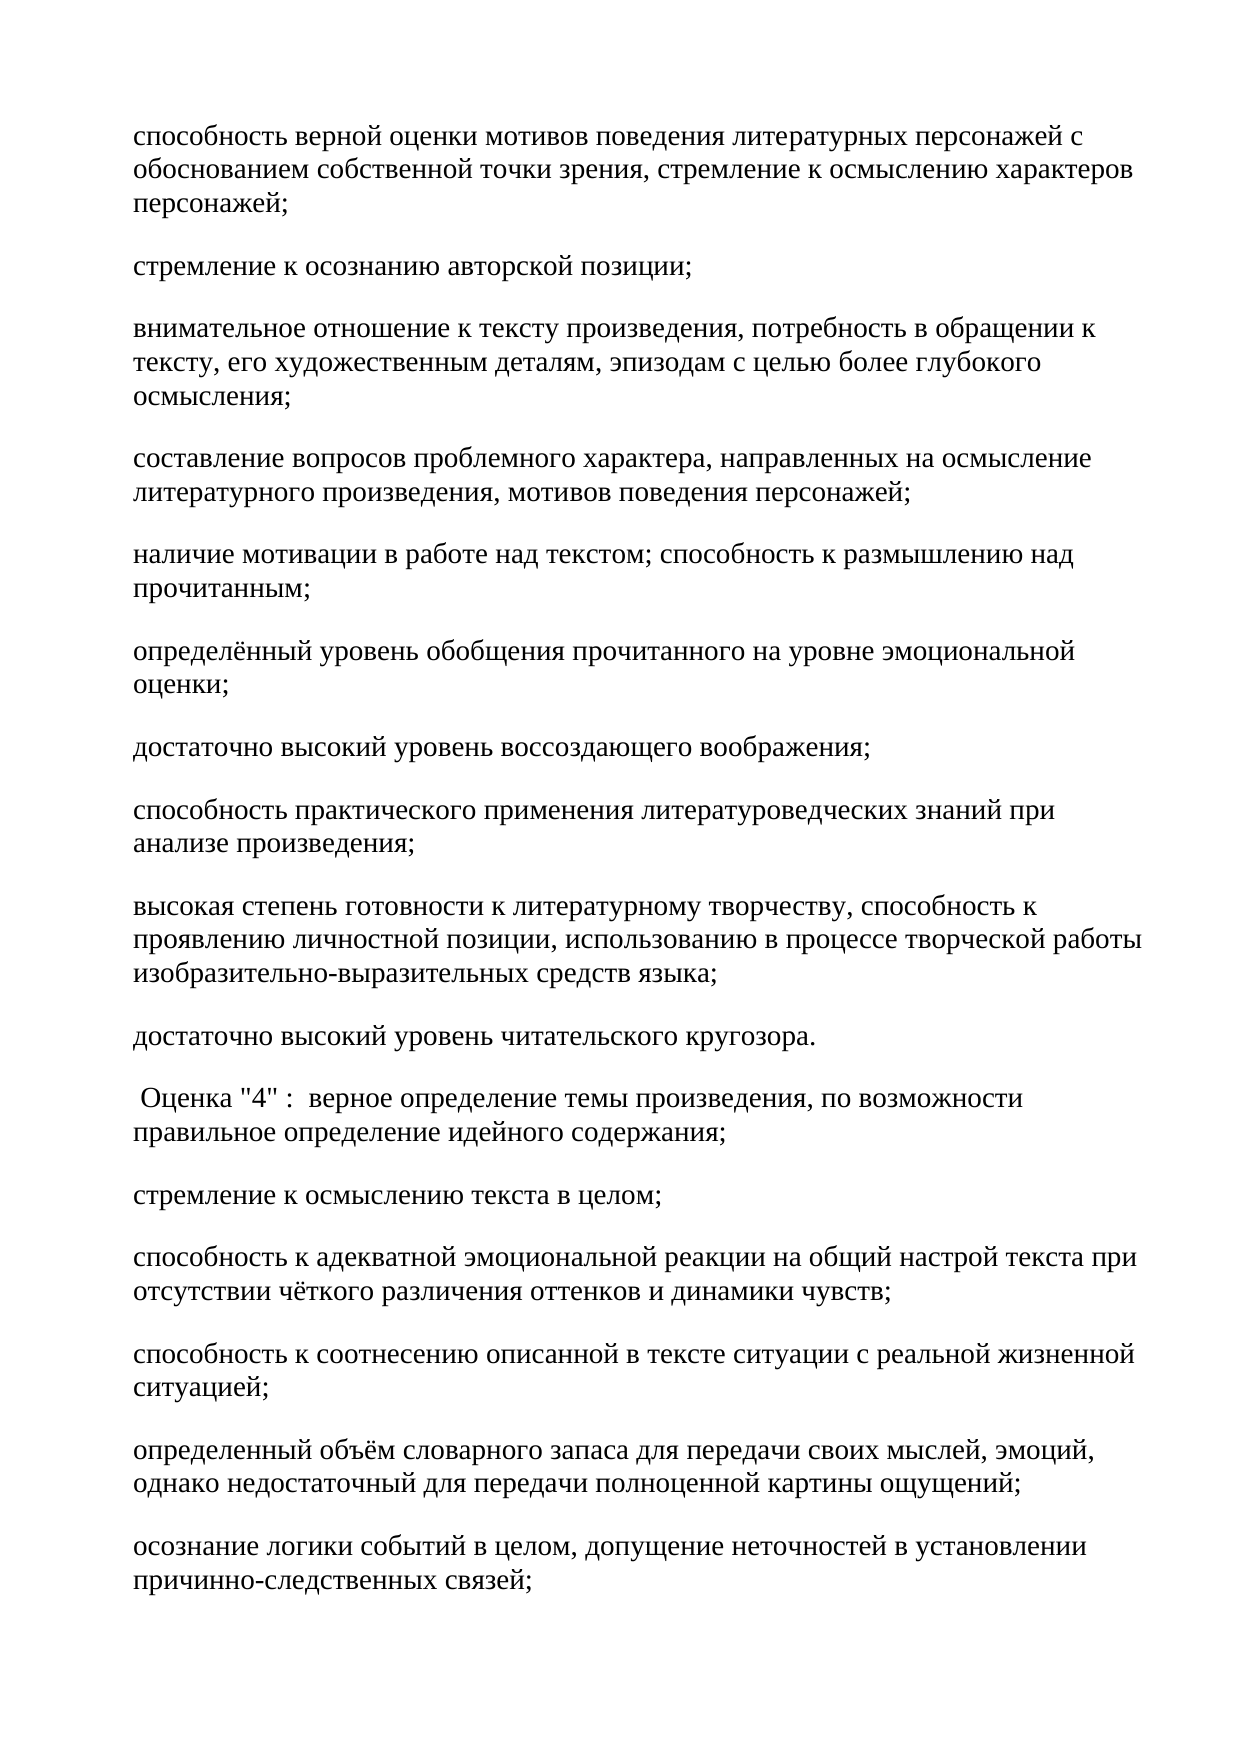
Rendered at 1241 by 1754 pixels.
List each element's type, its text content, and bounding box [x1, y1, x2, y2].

text наличие мотивации в работе над текстом; способность к размышлению над прочитанным; [133, 537, 1152, 604]
text способность практического применения литературоведческих знаний при анализе произведения; [133, 792, 1152, 859]
text способность к адекватной эмоциональной реакции на общий настрой текста при отсутствии чёткого различения оттенков и динамики чувств; [133, 1239, 1152, 1307]
text стремление к осмыслению текста в целом; [133, 1177, 1152, 1210]
text определенный объём словарного запаса для передачи своих мыслей, эмоций, однако недостаточный для передачи полноценной картины ощущений; [133, 1432, 1152, 1499]
text осознание логики событий в целом, допущение неточностей в установлении причинно-следственных связей; [133, 1528, 1152, 1595]
text достаточно высокий уровень воссоздающего воображения; [133, 729, 1152, 763]
text стремление к осознанию авторской позиции; [133, 248, 1152, 281]
text способность верной оценки мотивов поведения литературных персонажей с обоснованием собственной точки зрения, стремление к осмыслению характеров персонажей; [133, 118, 1152, 219]
text достаточно высокий уровень читательского кругозора. [133, 1018, 1152, 1051]
text высокая степень готовности к литературному творчеству, способность к проявлению личностной позиции, использованию в процессе творческой работы изобразительно-выразительных средств языка; [133, 888, 1152, 989]
text способность к соотнесению описанной в тексте ситуации с реальной жизненной ситуацией; [133, 1336, 1152, 1403]
text внимательное отношение к тексту произведения, потребность в обращении к тексту, его художественным деталям, эпизодам с целью более глубокого осмысления; [133, 311, 1152, 411]
text составление вопросов проблемного характера, направленных на осмысление литературного произведения, мотивов поведения персонажей; [133, 440, 1152, 507]
text Оценка "4" : верное определение темы произведения, по возможности правильное определение идейного содержания; [133, 1081, 1152, 1148]
text определённый уровень обобщения прочитанного на уровне эмоциональной оценки; [133, 633, 1152, 700]
